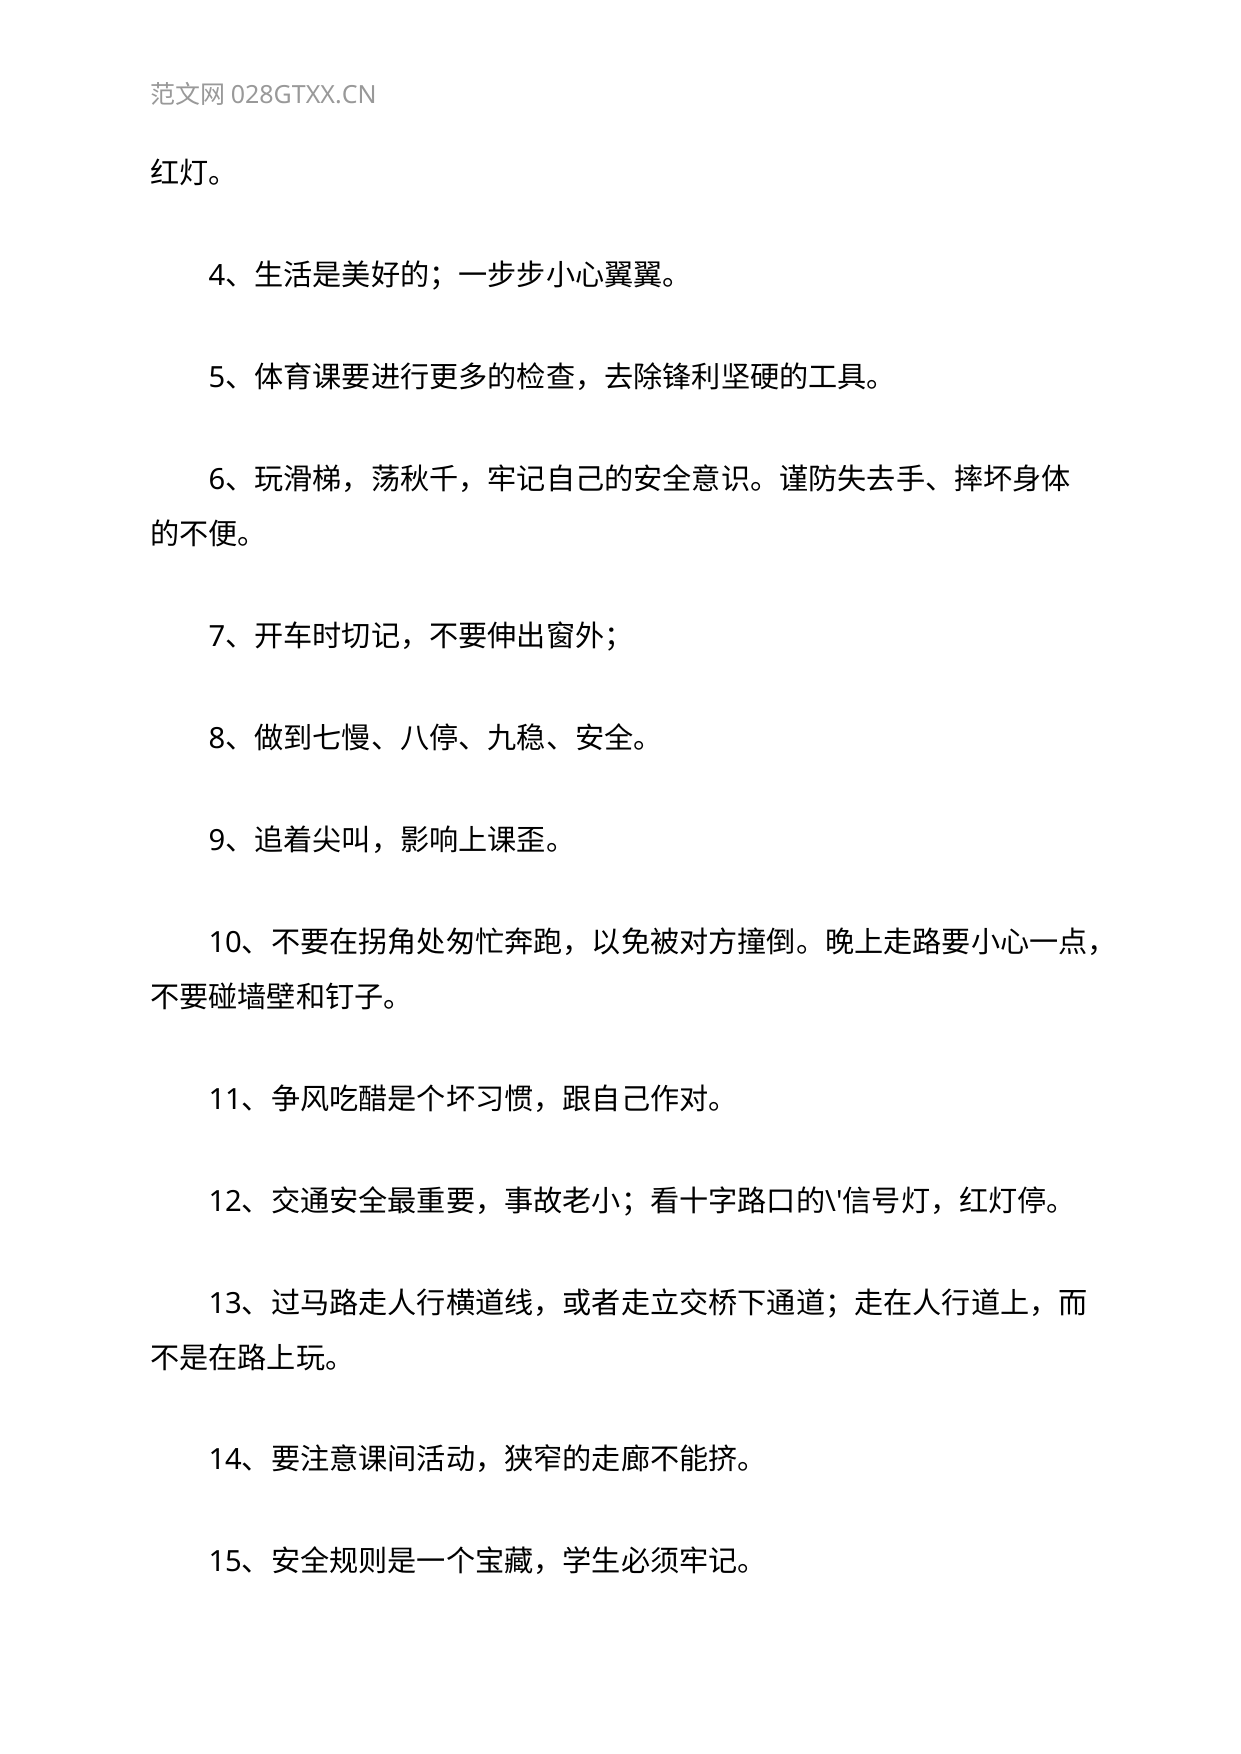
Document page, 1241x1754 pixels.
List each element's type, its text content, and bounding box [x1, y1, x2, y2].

text 4、生活是美好的；一步步小心翼翼。 [150, 252, 1090, 294]
text 10、不要在拐角处匆忙奔跑，以免被对方撞倒。晚上走路要小心一点，不要碰墙壁和钉子。 [150, 918, 1090, 1016]
text 5、体育课要进行更多的检查，去除锋利坚硬的工具。 [150, 354, 1090, 396]
text 14、要注意课间活动，狭窄的走廊不能挤。 [150, 1436, 1090, 1478]
text 7、开车时切记，不要伸出窗外； [150, 612, 1090, 655]
text 13、过马路走人行横道线，或者走立交桥下通道；走在人行道上，而不是在路上玩。 [150, 1279, 1090, 1376]
text 9、追着尖叫，影响上课歪。 [150, 816, 1090, 859]
text 8、做到七慢、八停、九稳、安全。 [150, 714, 1090, 757]
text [150, 150, 1090, 192]
text 11、争风吃醋是个坏习惯，跟自己作对。 [150, 1075, 1090, 1118]
text 6、玩滑梯，荡秋千，牢记自己的安全意识。谨防失去手、摔坏身体的不便。 [150, 456, 1090, 553]
text 15、安全规则是一个宝藏，学生必须牢记。 [150, 1538, 1090, 1580]
text 12、交通安全最重要，事故老小；看十字路口的\'信号灯，红灯停。 [150, 1177, 1090, 1219]
